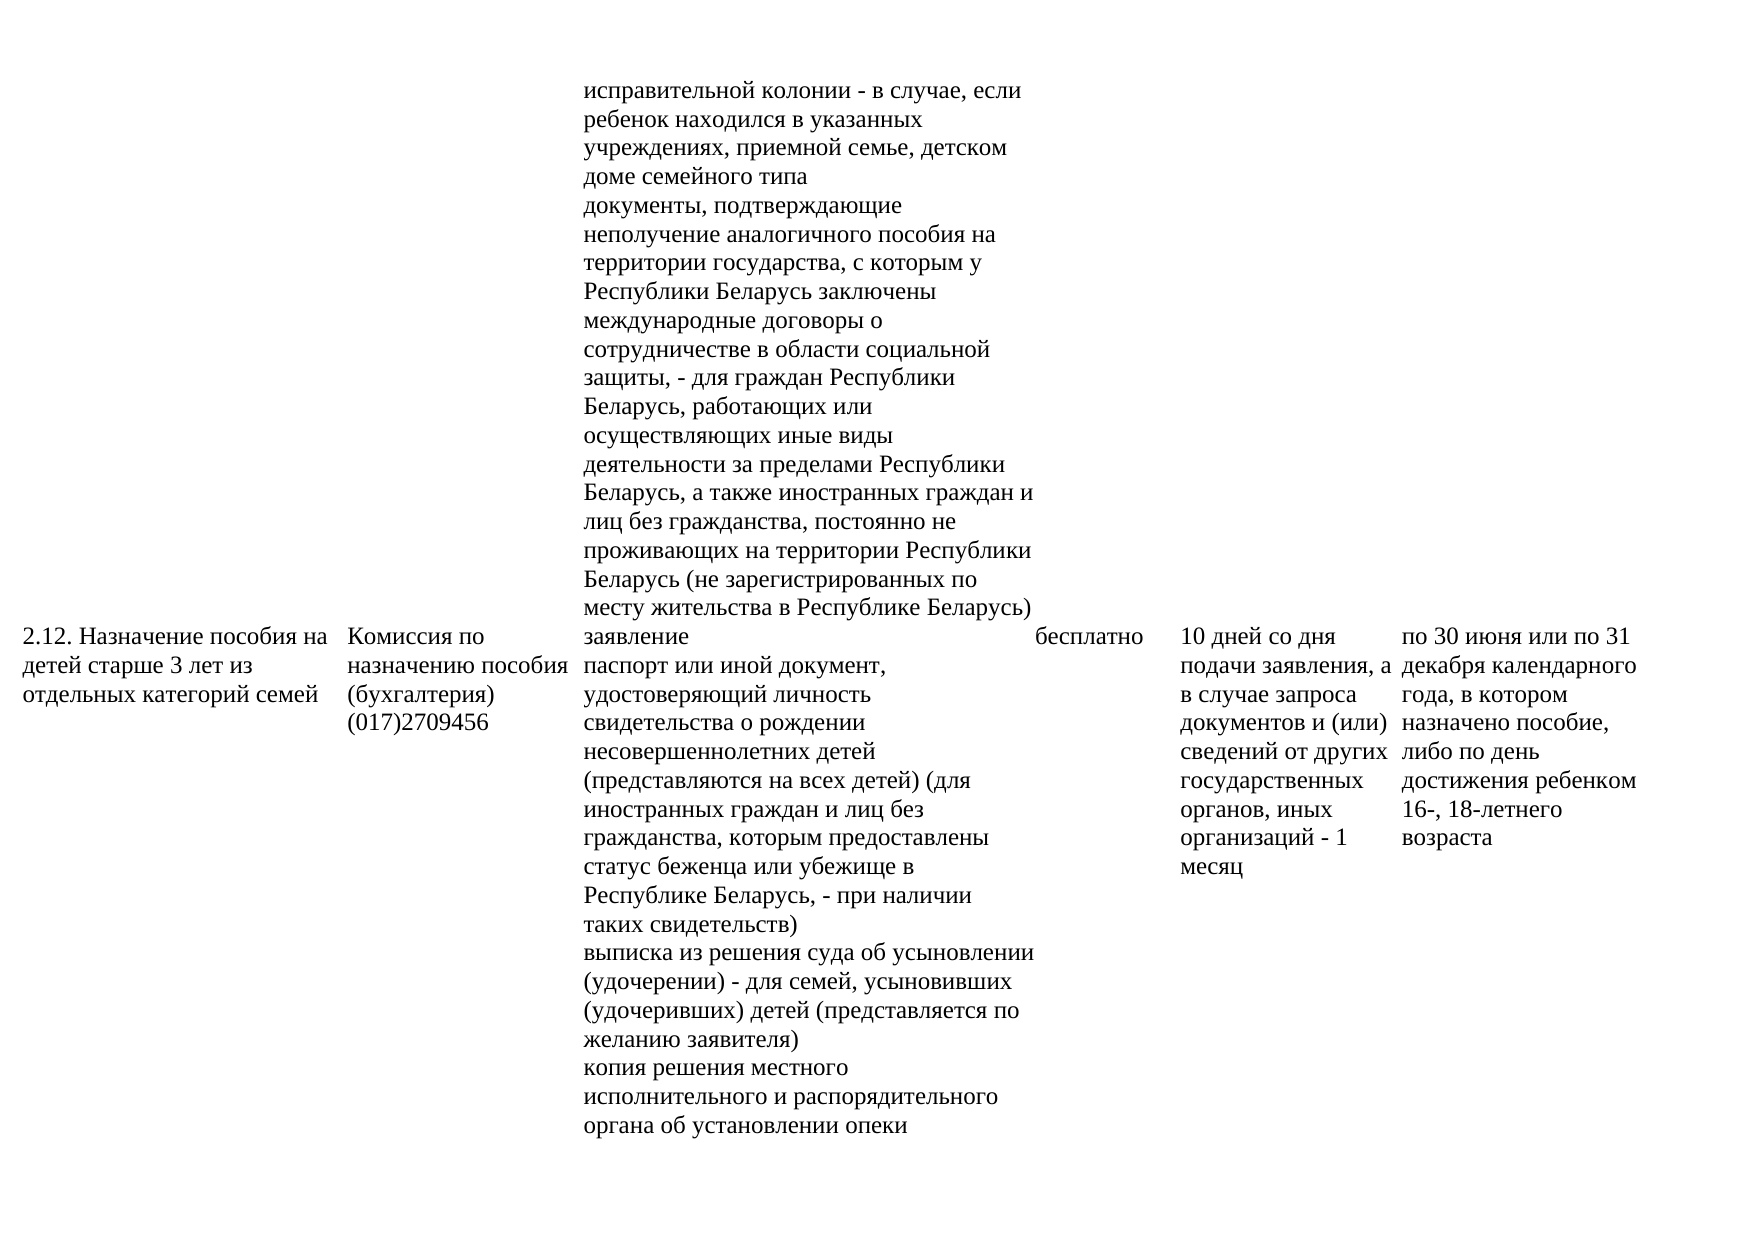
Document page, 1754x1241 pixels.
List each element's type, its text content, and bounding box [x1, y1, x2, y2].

table_cell выписка из решения суда об усыновлении (удочерении) - для семей, усыновивших (удочеривших) детей (представляется по желанию заявителя) [583, 938, 1035, 1052]
table_cell паспорт или иной документ, удостоверяющий личность [583, 650, 1035, 707]
table_cell по 30 июня или по 31 декабря календарного года, в котором назначено пособие, либо по день достижения ребенком 16-, 18-летнего возраста [1402, 621, 1653, 1139]
table_cell свидетельства о рождении несовершеннолетних детей (представляются на всех детей) (для иностранных граждан и лиц без гражданства, которым предоставлены статус беженца или убежище в Республике Беларусь, - при наличии таких свидетельств) [583, 708, 1035, 937]
table_cell бесплатно [1035, 621, 1180, 1139]
table_cell документы, подтверждающие неполучение аналогичного пособия на территории государства, с которым у Республики Беларусь заключены международные договоры о сотрудничестве в области социальной защиты, - для граждан Республики Беларусь, работающих или осуществляющих иные виды деятельности за пределами Республики Беларусь, а также иностранных граждан и лиц без гражданства, постоянно не проживающих на территории Республики Беларусь (не зарегистрированных по месту жительства в Республике Беларусь) [583, 190, 1035, 621]
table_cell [583, 75, 1035, 190]
table_cell заявление [583, 621, 1035, 650]
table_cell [583, 1053, 1035, 1139]
table_cell 2.12. Назначение пособия на детей старше 3 лет из отдельных категорий семей [22, 621, 347, 1139]
table_cell Комиссия по назначению пособия (бухгалтерия) (017)2709456 [347, 621, 583, 1139]
table_cell 10 дней со дня подачи заявления, а в случае запроса документов и (или) сведений от других государственных органов, иных организаций - 1 месяц [1180, 621, 1402, 1139]
